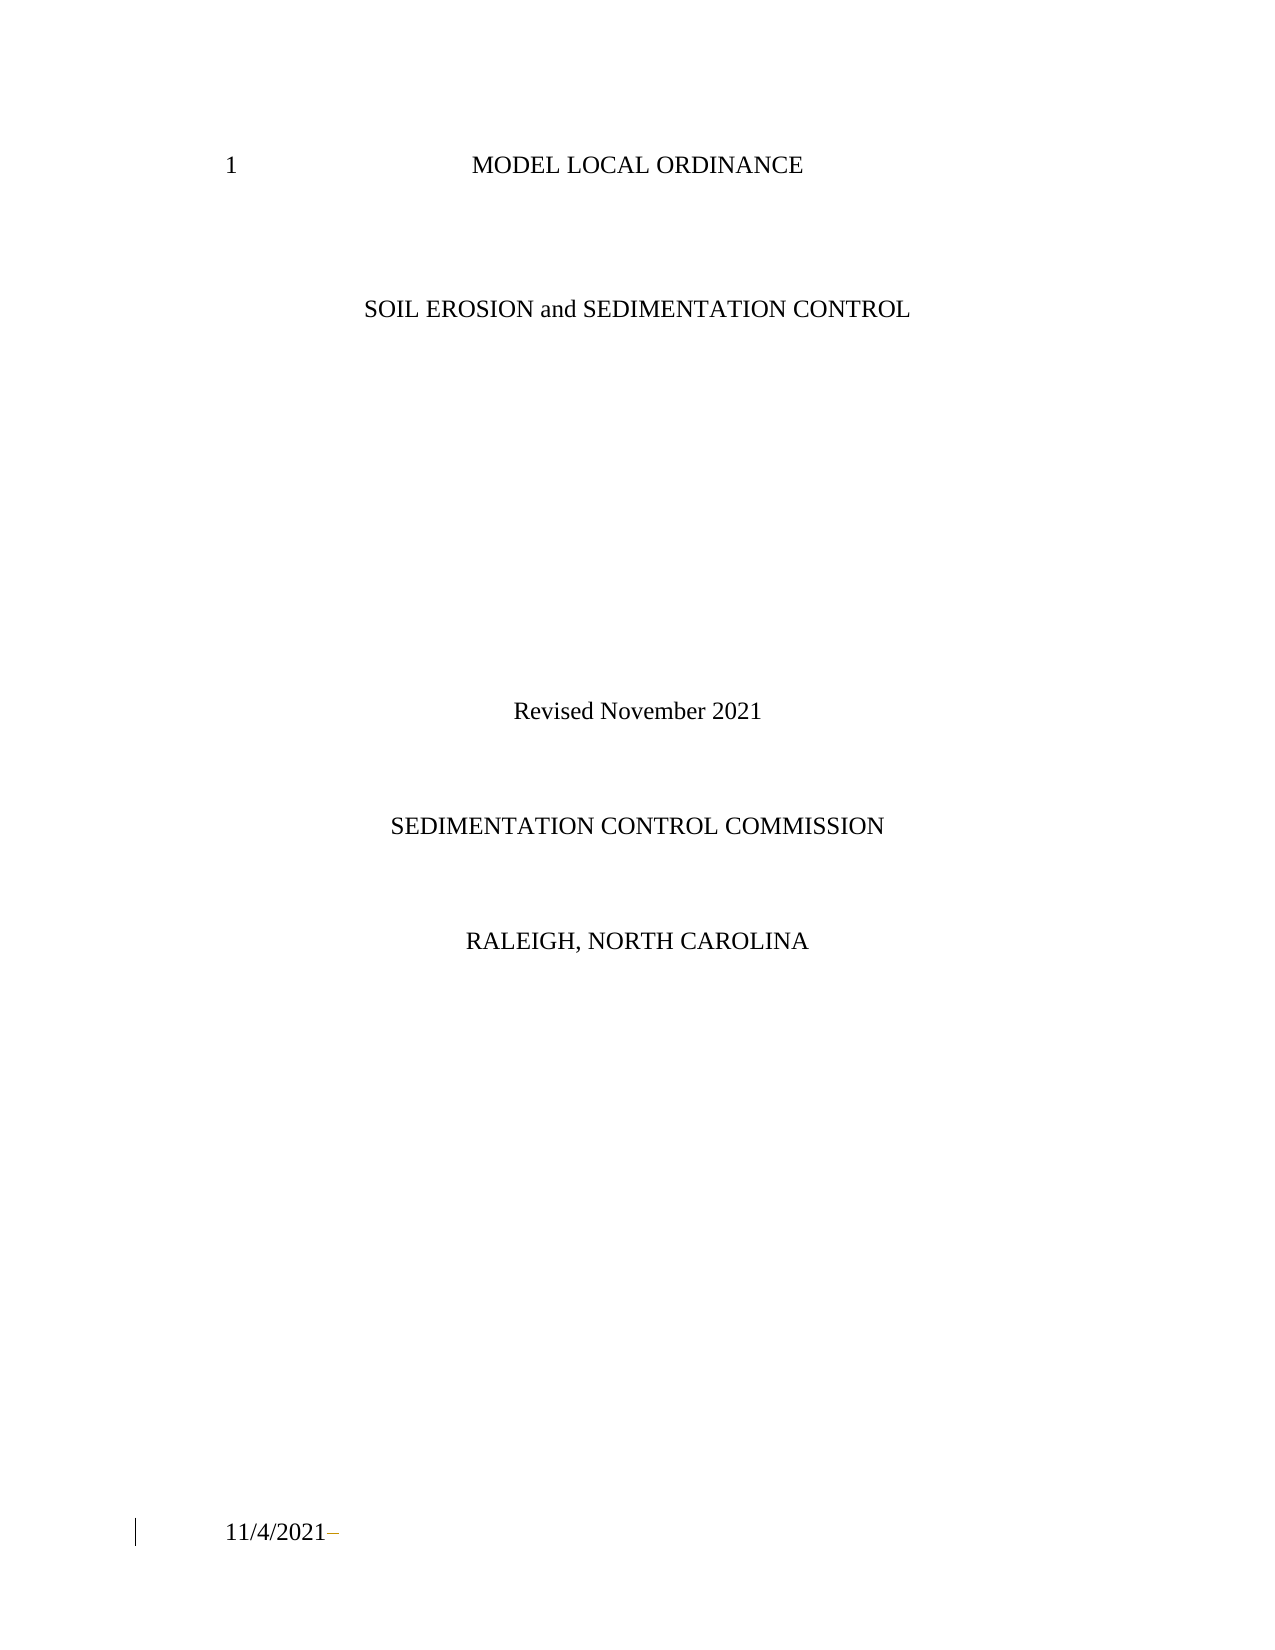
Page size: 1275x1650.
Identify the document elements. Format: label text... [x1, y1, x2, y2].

text MODEL LOCAL ORDINANCE [150, 150, 1125, 179]
text SOIL EROSION and SEDIMENTATION CONTROL [150, 294, 1125, 322]
text Revised November 2021 [150, 696, 1125, 725]
text SEDIMENTATION CONTROL COMMISSION [150, 811, 1125, 840]
text RALEIGH, NORTH CAROLINA [150, 926, 1125, 955]
